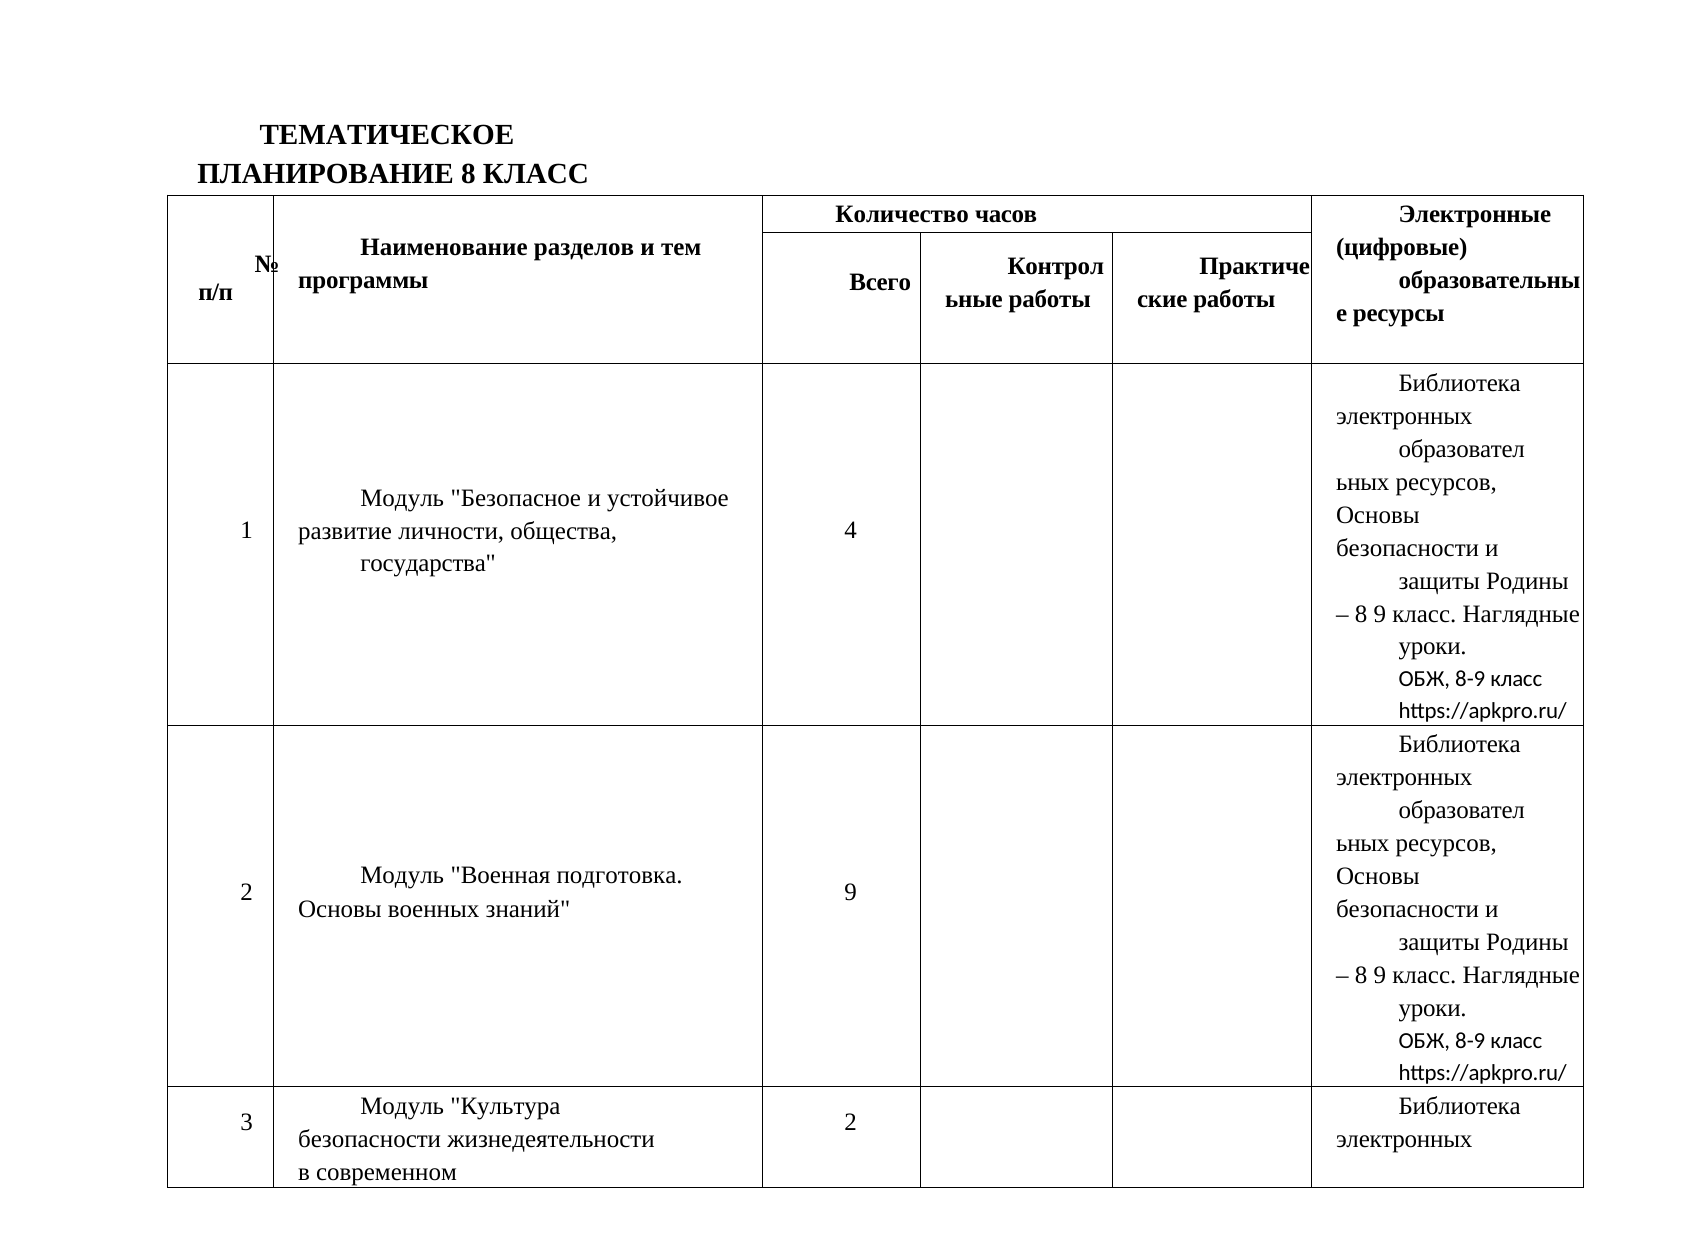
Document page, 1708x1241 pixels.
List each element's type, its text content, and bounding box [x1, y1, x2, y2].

table_header Электронные (цифровые) образовательные ресурсы [1312, 196, 1583, 363]
table_cell Модуль "Военная подготовка. Основы военных знаний" [274, 726, 762, 1086]
table_cell [1113, 364, 1311, 725]
table_header Наименование разделов и тем программы [274, 196, 762, 363]
table_cell 2 [168, 726, 273, 1086]
table_cell [921, 726, 1112, 1086]
table_cell Библиотека электронных образовательных ресурсов, Основы безопасности и защиты Родины – 8 9 класс. Наглядные уроки. ОБЖ, 8-9 класс https://apkpro.ru/ [1312, 726, 1583, 1086]
table_cell Модуль "Безопасное и устойчивое развитие личности, общества, государства" [274, 364, 762, 725]
table_cell 9 [763, 726, 920, 1086]
table_cell Библиотека электронных [1312, 1087, 1583, 1187]
table_cell [921, 1087, 1112, 1187]
table_cell Контрольные работы [921, 233, 1112, 363]
table_cell 3 [168, 1087, 273, 1187]
table_cell [1113, 726, 1311, 1086]
table_cell Всего [763, 233, 920, 363]
table_header № п/п [168, 196, 273, 363]
text ТЕМАТИЧЕСКОЕ ПЛАНИРОВАНИЕ 8 КЛАСС [197, 117, 717, 189]
table_cell [921, 364, 1112, 725]
table_cell 1 [168, 364, 273, 725]
table_header Количество часов [763, 196, 1311, 232]
table_cell [1113, 1087, 1311, 1187]
table_cell Модуль "Культура безопасности жизнедеятельности в современном [274, 1087, 762, 1187]
table_cell Практические работы [1113, 233, 1311, 363]
table_cell 4 [763, 364, 920, 725]
table_cell Библиотека электронных образовательных ресурсов, Основы безопасности и защиты Родины – 8 9 класс. Наглядные уроки. ОБЖ, 8-9 класс https://apkpro.ru/ [1312, 364, 1583, 725]
table_cell 2 [763, 1087, 920, 1187]
